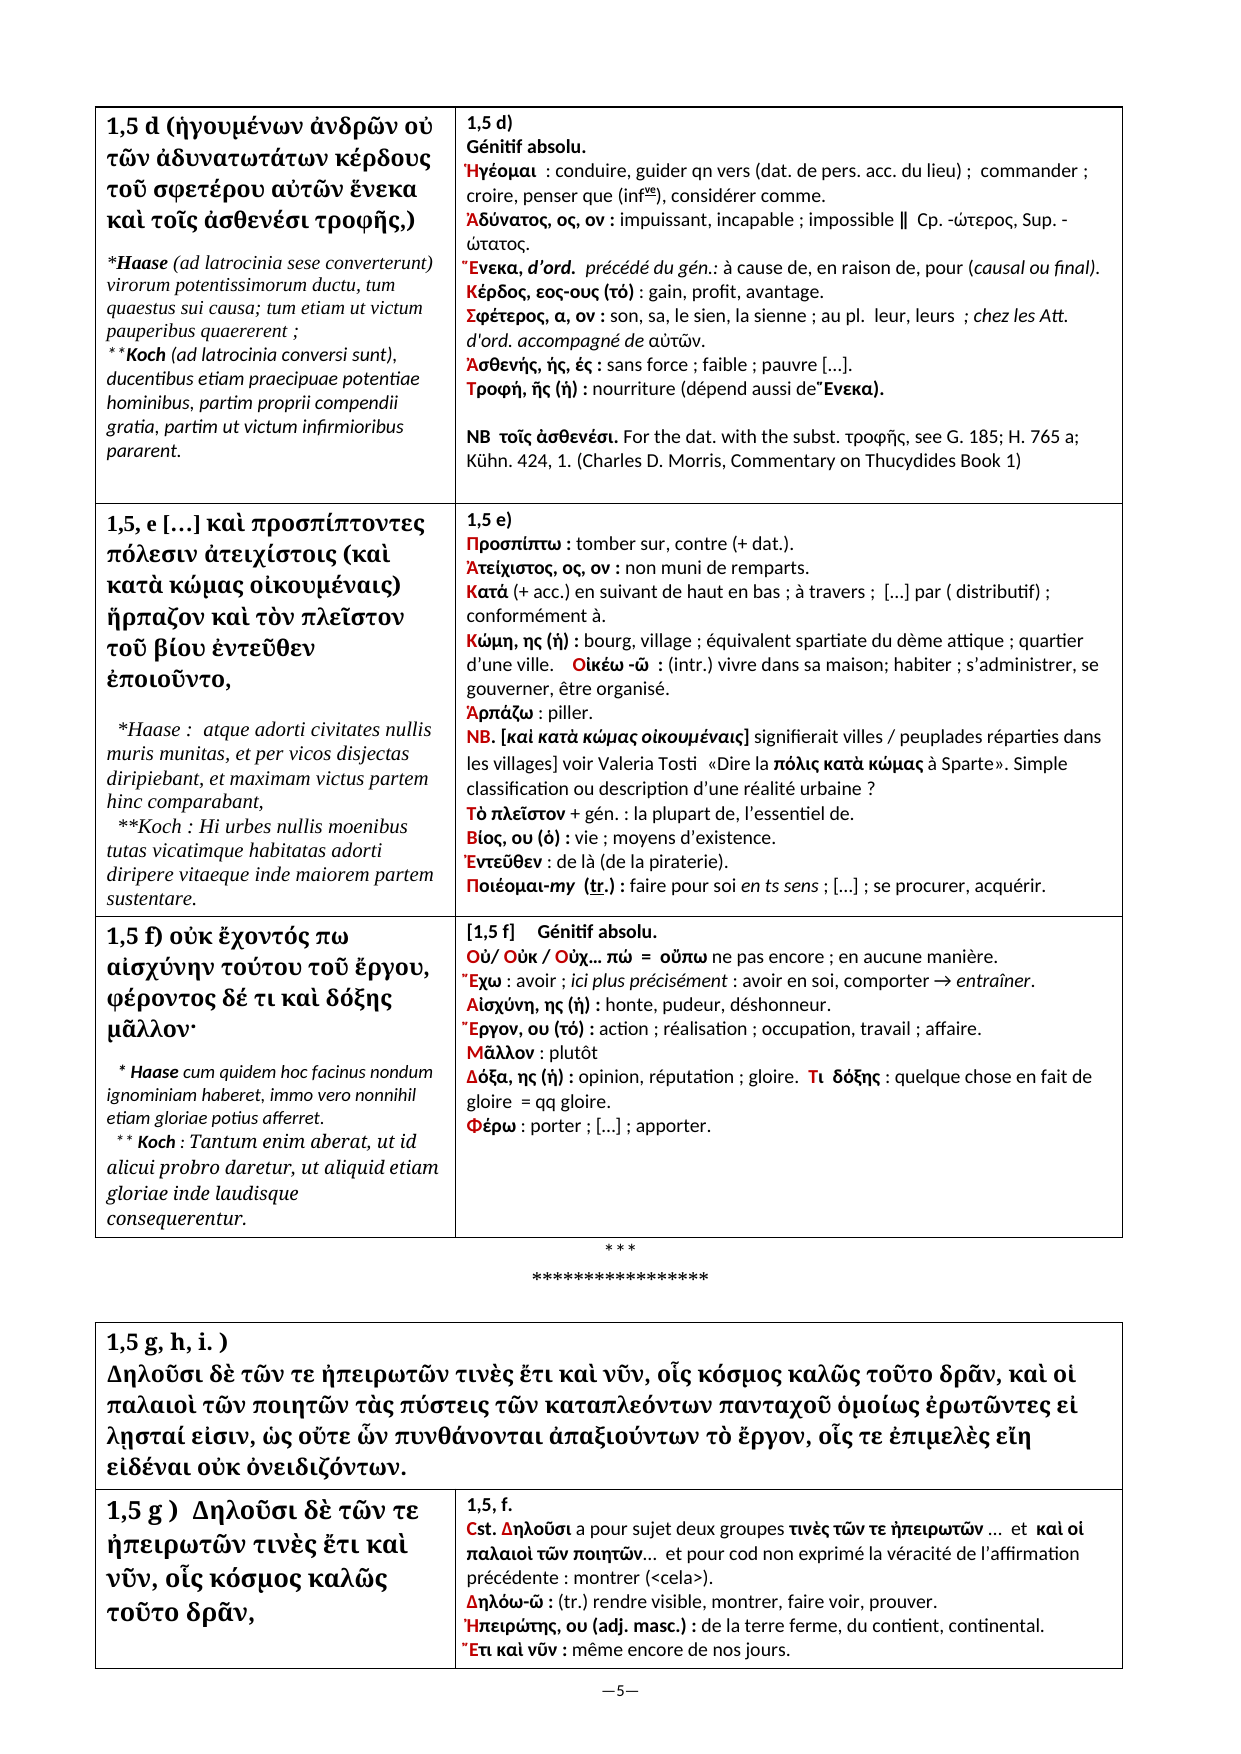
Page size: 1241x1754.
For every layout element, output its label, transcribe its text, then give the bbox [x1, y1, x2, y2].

table_cell 1,5 d) Génitif absolu. Ἡγέομαι : conduire, guider qn vers (dat. de pers. acc. du lieu) ; commander ; croire, penser que (infve), considérer comme. Ἀδύνατος, ος, ον : impuissant, incapable ; impossible ‖ Cp. -ώτερος, Sup. -ώτατος. Ἕνεκα, d’ord. précédé du gén.: à cause de, en raison de, pour (causal ou final). Κέρδος, εος-ους (τό) : gain, profit, avantage. Σφέτερος, α, ον : son, sa, le sien, la sienne ; au pl. leur, leurs ; chez les Att. d'ord. accompagné de αὐτῶν. Ἀσθενής, ής, ές : sans force ; faible ; pauvre […]. Τροφή, ῆς (ἡ) : nourriture (dépend aussi de Ἕνεκα). NB τοῖς ἀσθενέσι. For the dat. with the subst. τροφῆς, see G. 185; H. 765 a; Kühn. 424, 1. (Charles D. Morris, Commentary on Thucydides Book 1) [456, 108, 1122, 503]
table_cell 1,5 e) Προσπίπτω : tomber sur, contre (+ dat.). Ἀτείχιστος, ος, ον : non muni de remparts. Κατά (+ acc.) en suivant de haut en bas ; à travers ; […] par ( distributif) ; conformément à. Κώμη, ης (ἡ) : bourg, village ; équivalent spartiate du dème attique ; quartier d’une ville. Οἰκέω -ῶ : (intr.) vivre dans sa maison; habiter ; s’administrer, se gouverner, être organisé. Ἁρπάζω : piller. NB. [καὶ κατὰ κώμας οἰκουμέναις] signifierait villes / peuplades réparties dans les villages] voir Valeria Tosti «Dire la πόλις κατὰ κώμας à Sparte». Simple classification ou description d’une réalité urbaine ? τὸ πλεῖστον + gén. : la plupart de, l’essentiel de. Βίος, ου (ὁ) : vie ; moyens d’existence. Ἐντεῦθεν : de là (de la piraterie). Ποιέομαι-my (tr.) : faire pour soi en ts sens ; […] ; se procurer, acquérir. [456, 504, 1122, 916]
table_cell 1,5, e […] καὶ προσπίπτοντες πόλεσιν ἀτειχίστοις (καὶ κατὰ κώμας οἰκουμέναις) ἥρπαζον καὶ τὸν πλεῖστον τοῦ βίου ἐντεῦθεν ἐποιοῦντο, *Haase : atque adorti civitates nullis muris munitas, et per vicos disjectas diripiebant, et maximam victus partem hinc comparabant, **Koch : Hi urbes nullis moenibus tutas vicatimque habitatas adorti diripere vitaeque inde maiorem partem sustentare. [96, 504, 455, 916]
table_cell [1,5 f] Génitif absolu. Οὐ/ Οὐκ / Οὐχ… πώ = οὔπω ne pas encore ; en aucune manière. Ἔχω : avoir ; ici plus précisément : avoir en soi, comporter → entraîner. Αἰσχύνη, ης (ἡ) : honte, pudeur, déshonneur. Ἔργον, ου (τό) : action ; réalisation ; occupation, travail ; affaire. μᾶλλον : plutôt Δόξα, ης (ἡ) : opinion, réputation ; gloire. τι δόξης : quelque chose en fait de gloire = qq gloire. Φέρω : porter ; […] ; apporter. [456, 917, 1122, 1237]
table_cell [96, 1490, 455, 1667]
table_header 1,5 g, h, i. ) δηλοῦσι δὲ τῶν τε ἠπειρωτῶν τινὲς ἔτι καὶ νῦν, οἷς κόσμος καλῶς τοῦτο δρᾶν, καὶ οἱ παλαιοὶ τῶν ποιητῶν τὰς πύστεις τῶν καταπλεόντων πανταχοῦ ὁμοίως ἐρωτῶντες εἰ λῃσταί εἰσιν, ὡς οὔτε ὧν πυνθάνονται ἀπαξιούντων τὸ ἔργον, οἷς τε ἐπιμελὲς εἴη εἰδέναι οὐκ ὀνειδιζόντων. [96, 1323, 1122, 1488]
text *** [106, 1238, 1134, 1266]
table_cell 1,5 f) οὐκ ἔχοντός πω αἰσχύνην τούτου τοῦ ἔργου, φέροντος δέ τι καὶ δόξης μᾶλλον· * Haase cum quidem hoc facinus nondum ignominiam haberet, immo vero nonnihil etiam gloriae potius afferret. ** Koch : Tantum enim aberat, ut id alicui probro daretur, ut aliquid etiam gloriae inde laudisque consequerentur. [96, 917, 455, 1237]
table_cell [456, 1490, 1122, 1667]
text ***************** [106, 1266, 1134, 1294]
table_cell 1,5 d (ἡγουμένων ἀνδρῶν οὐ τῶν ἀδυνατωτάτων κέρδους τοῦ σφετέρου αὐτῶν ἕνεκα καὶ τοῖς ἀσθενέσι τροφῆς,) *Haase (ad latrocinia sese converterunt) virorum potentissimorum ductu, tum quaestus sui causa; tum etiam ut victum pauperibus quaererent ; **Koch (ad latrocinia conversi sunt), ducentibus etiam praecipuae potentiae hominibus, partim proprii compendii gratia, partim ut victum infirmioribus pararent. [96, 108, 455, 503]
